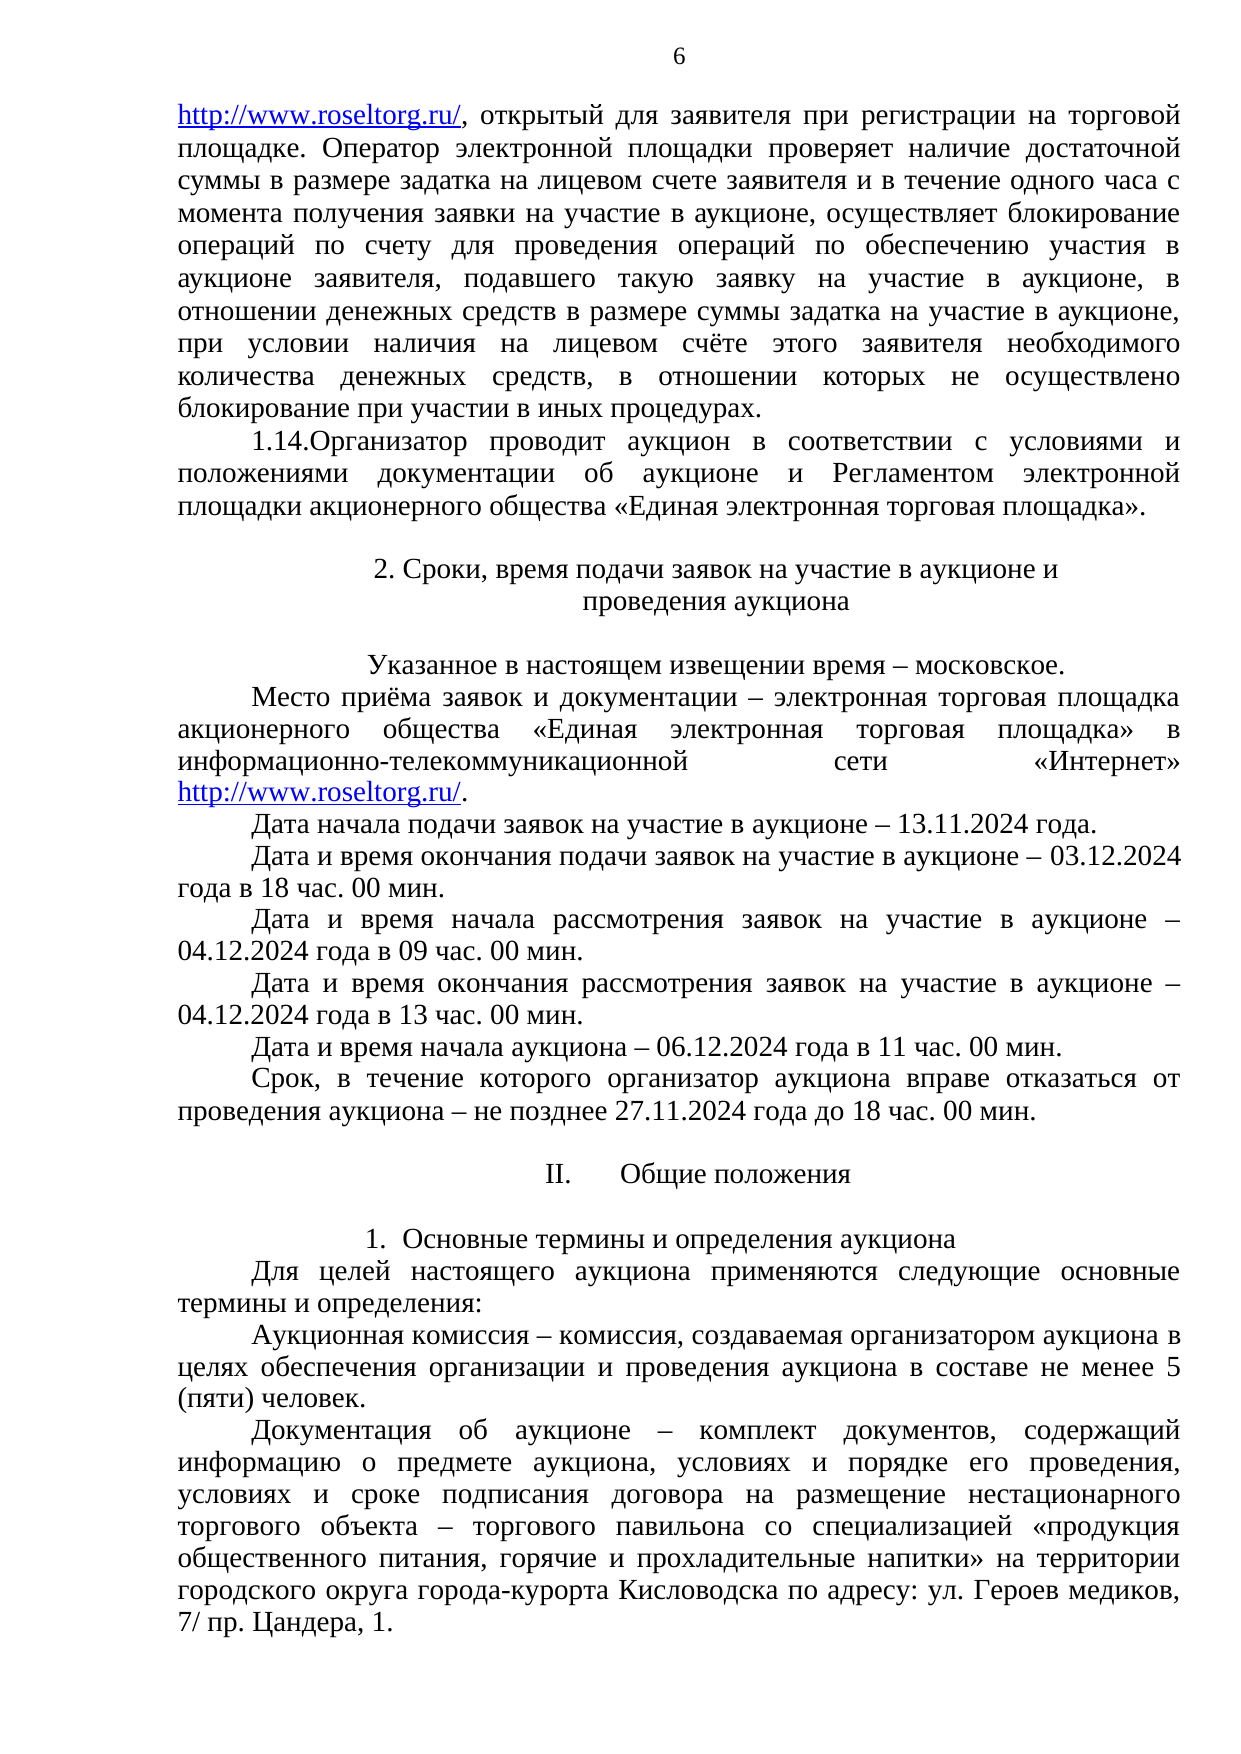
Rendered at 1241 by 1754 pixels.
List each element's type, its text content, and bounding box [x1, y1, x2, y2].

text 2. Сроки, время подачи заявок на участие в аукционе и [177, 553, 1181, 585]
text Аукционная комиссия – комиссия, создаваемая организатором аукциона в целях обеспечения организации и проведения аукциона в составе не менее 5 (пяти) человек. [177, 1319, 1181, 1414]
list Общие положения [215, 1158, 1181, 1190]
text 1.14.Организатор проводит аукцион в соответствии с условиями и положениями документации об аукционе и Регламентом электронной площадки акционерного общества «Единая электронная торговая площадка». [177, 424, 1181, 522]
text Дата и время начала рассмотрения заявок на участие в аукционе – 04.12.2024 года в 09 час. 00 мин. [177, 903, 1181, 967]
text Место приёма заявок и документации – электронная торговая площадка акционерного общества «Единая электронная торговая площадка» в информационно-телекоммуникационной сети «Интернет» http://www.roseltorg.ru/. [177, 681, 1181, 808]
text Для целей настоящего аукциона применяются следующие основные термины и определения: [177, 1255, 1181, 1319]
list Основные термины и определения аукциона [140, 1223, 1181, 1255]
text Срок, в течение которого организатор аукциона вправе отказаться от проведения аукциона – не позднее 27.11.2024 года до 18 час. 00 мин. [177, 1062, 1181, 1126]
text Указанное в настоящем извещении время – московское. [177, 649, 1181, 681]
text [177, 98, 1181, 424]
text Дата и время начала аукциона – 06.12.2024 года в 11 час. 00 мин. [177, 1031, 1181, 1062]
text Дата и время окончания рассмотрения заявок на участие в аукционе – 04.12.2024 года в 13 час. 00 мин. [177, 967, 1181, 1031]
text Дата и время окончания подачи заявок на участие в аукционе – 03.12.2024 года в 18 час. 00 мин. [177, 840, 1181, 903]
text проведения аукциона [177, 585, 1181, 617]
text Дата начала подачи заявок на участие в аукционе – 13.11.2024 года. [177, 808, 1181, 840]
text Документация об аукционе – комплект документов, содержащий информацию о предмете аукциона, условиях и порядке его проведения, условиях и сроке подписания договора на размещение нестационарного торгового объекта – торгового павильона со специализацией «продукция общественного питания, горячие и прохладительные напитки» на территории городского округа города-курорта Кисловодска по адресу: ул. Героев медиков, 7/ пр. Цандера, 1. [177, 1414, 1181, 1637]
